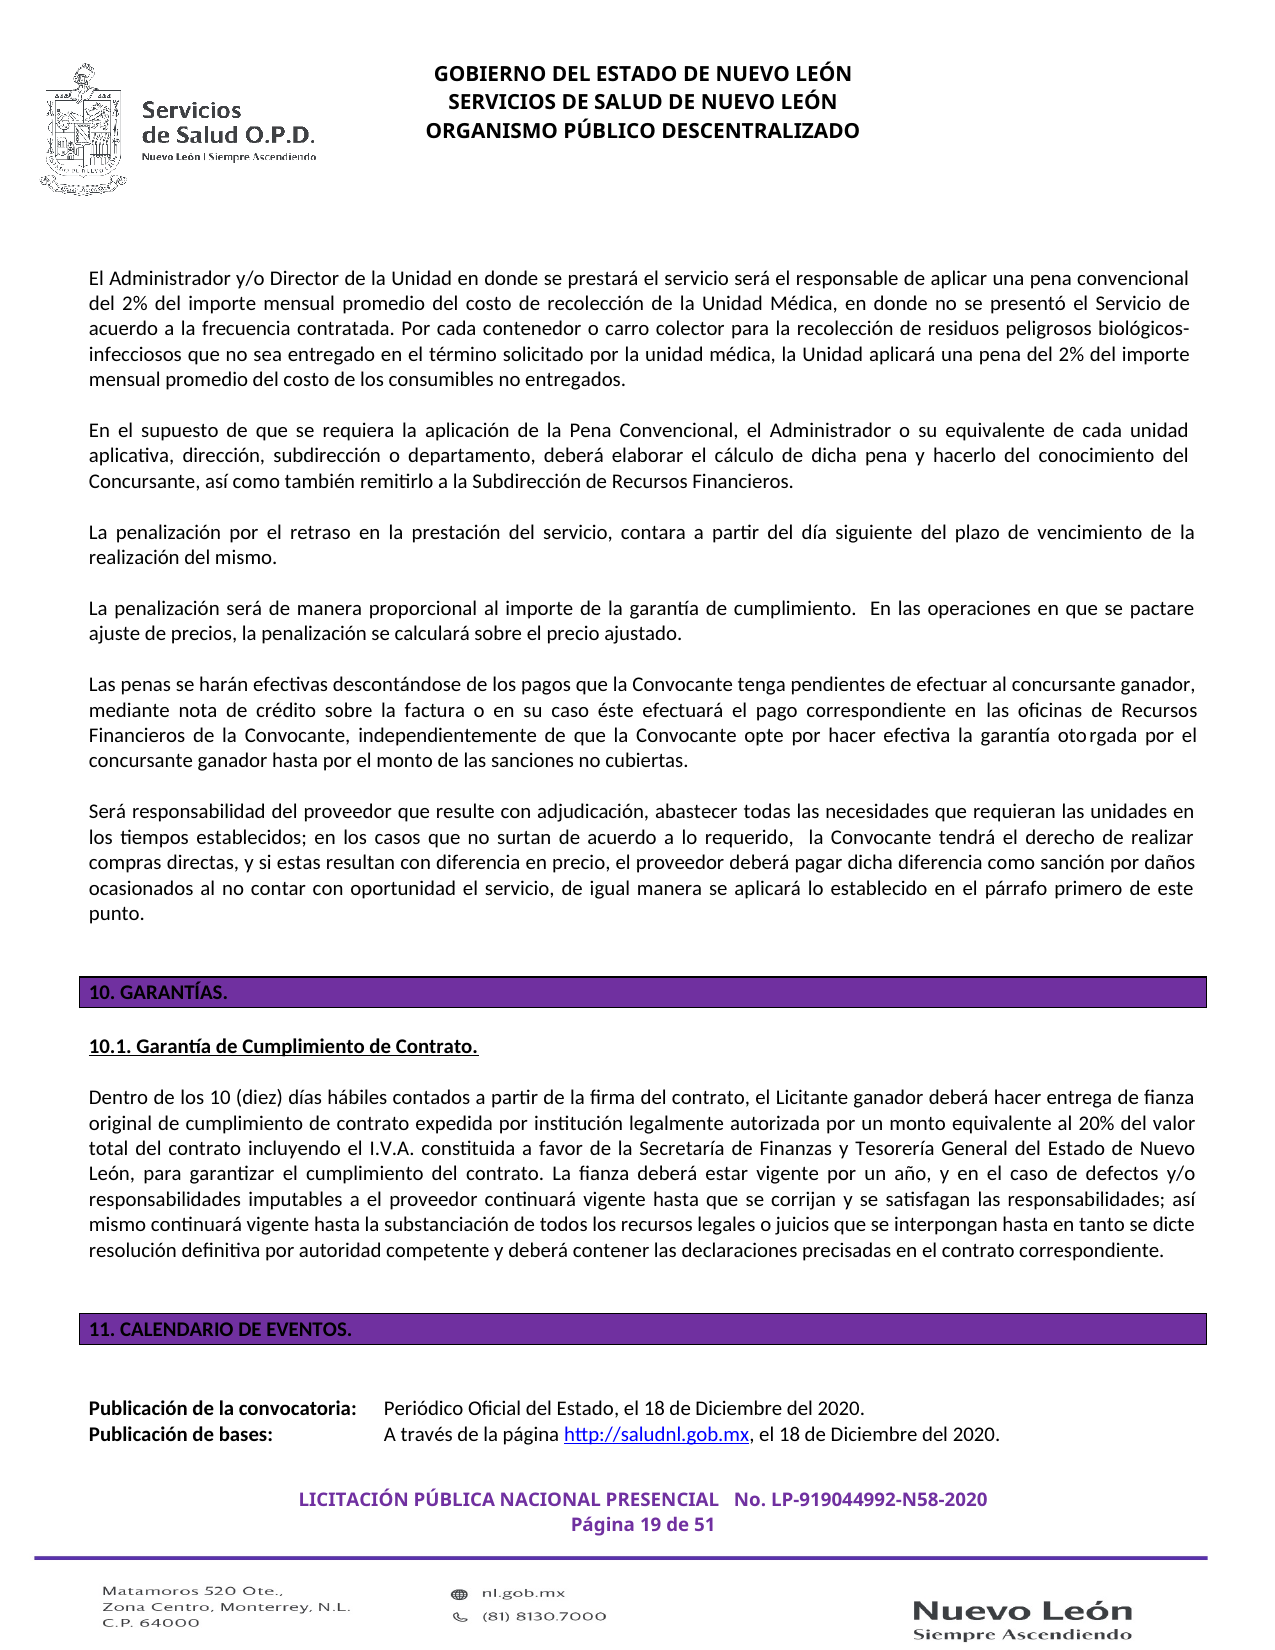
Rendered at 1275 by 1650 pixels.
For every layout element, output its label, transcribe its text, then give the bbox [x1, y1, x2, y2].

picture [4, 6, 351, 252]
text La penalización será de manera proporcional al importe de la garantía de cumplimiento. En las operaciones en que se pactare ajuste de precios, la penalización se calculará sobre el precio ajustado. [89, 595, 1197, 646]
text 10. GARANTÍAS. [80, 978, 1206, 1007]
text Será responsabilidad del proveedor que resulte con adjudicación, abastecer todas las necesidades que requieran las unidades en los tiempos establecidos; en los casos que no surtan de acuerdo a lo requerido, la Convocante tendrá el derecho de realizar compras directas, y si estas resultan con diferencia en precio, el proveedor deberá pagar dicha diferencia como sanción por daños ocasionados al no contar con oportunidad el servicio, de igual manera se aplicará lo establecido en el párrafo primero de este punto. [89, 798, 1197, 926]
text En el supuesto de que se requiera la aplicación de la Pena Convencional, el Administrador o su equivalente de cada unidad aplicativa, dirección, subdirección o departamento, deberá elaborar el cálculo de dicha pena y hacerlo del conocimiento del Concursante, así como también remitirlo a la Subdirección de Recursos Financieros. [89, 417, 1192, 493]
text Las penas se harán efectivas descontándose de los pagos que la Convocante tenga pendientes de efectuar al concursante ganador, mediante nota de crédito sobre la factura o en su caso éste efectuará el pago correspondiente en las oficinas de Recursos Financieros de la Convocante, independientemente de que la Convocante opte por hacer efectiva la garantía otorgada por el concursante ganador hasta por el monto de las sanciones no cubiertas. [89, 671, 1197, 773]
text Publicación de la convocatoria: Periódico Oficial del Estado, el 18 de Diciembre del 2020. [89, 1396, 1197, 1421]
text El Administrador y/o Director de la Unidad en donde se prestará el servicio será el responsable de aplicar una pena convencional del 2% del importe mensual promedio del costo de recolección de la Unidad Médica, en donde no se presentó el Servicio de acuerdo a la frecuencia contratada. Por cada contenedor o carro colector para la recolección de residuos peligrosos biológicos-infecciosos que no sea entregado en el término solicitado por la unidad médica, la Unidad aplicará una pena del 2% del importe mensual promedio del costo de los consumibles no entregados. [89, 265, 1192, 392]
picture [29, 1553, 1207, 1644]
text Dentro de los 10 (diez) días hábiles contados a partir de la firma del contrato, el Licitante ganador deberá hacer entrega de fianza original de cumplimiento de contrato expedida por institución legalmente autorizada por un monto equivalente al 20% del valor total del contrato incluyendo el I.V.A. constituida a favor de de Finanzas y Tesorería General del Estado de Nuevo León, para garantizar el cumplimiento del contrato. La fianza deberá estar vigente por un año, y en el caso de defectos y/o responsabilidades imputables a el proveedor continuará vigente hasta que se corrijan y se satisfagan las responsabilidades; así mismo continuará vigente hasta la substanciación de todos los recursos legales o juicios que se interpongan hasta en tanto se dicte resolución definitiva por autoridad competente y deberá contener las declaraciones precisadas en el contrato correspondiente. [89, 1084, 1197, 1262]
text 10.1. Garantía de Cumplimiento de Contrato. [89, 1033, 1197, 1059]
text Publicación de bases: A través de la página http://saludnl.gob.mx, el 18 de Diciembre del 2020. [89, 1421, 1197, 1446]
list La penalización por el retraso en la prestación del servicio, contara a partir del día siguiente del plazo de vencimiento de la realización del mismo. [89, 519, 1197, 570]
text 11. CALENDARIO DE EVENTOS. [80, 1314, 1206, 1344]
